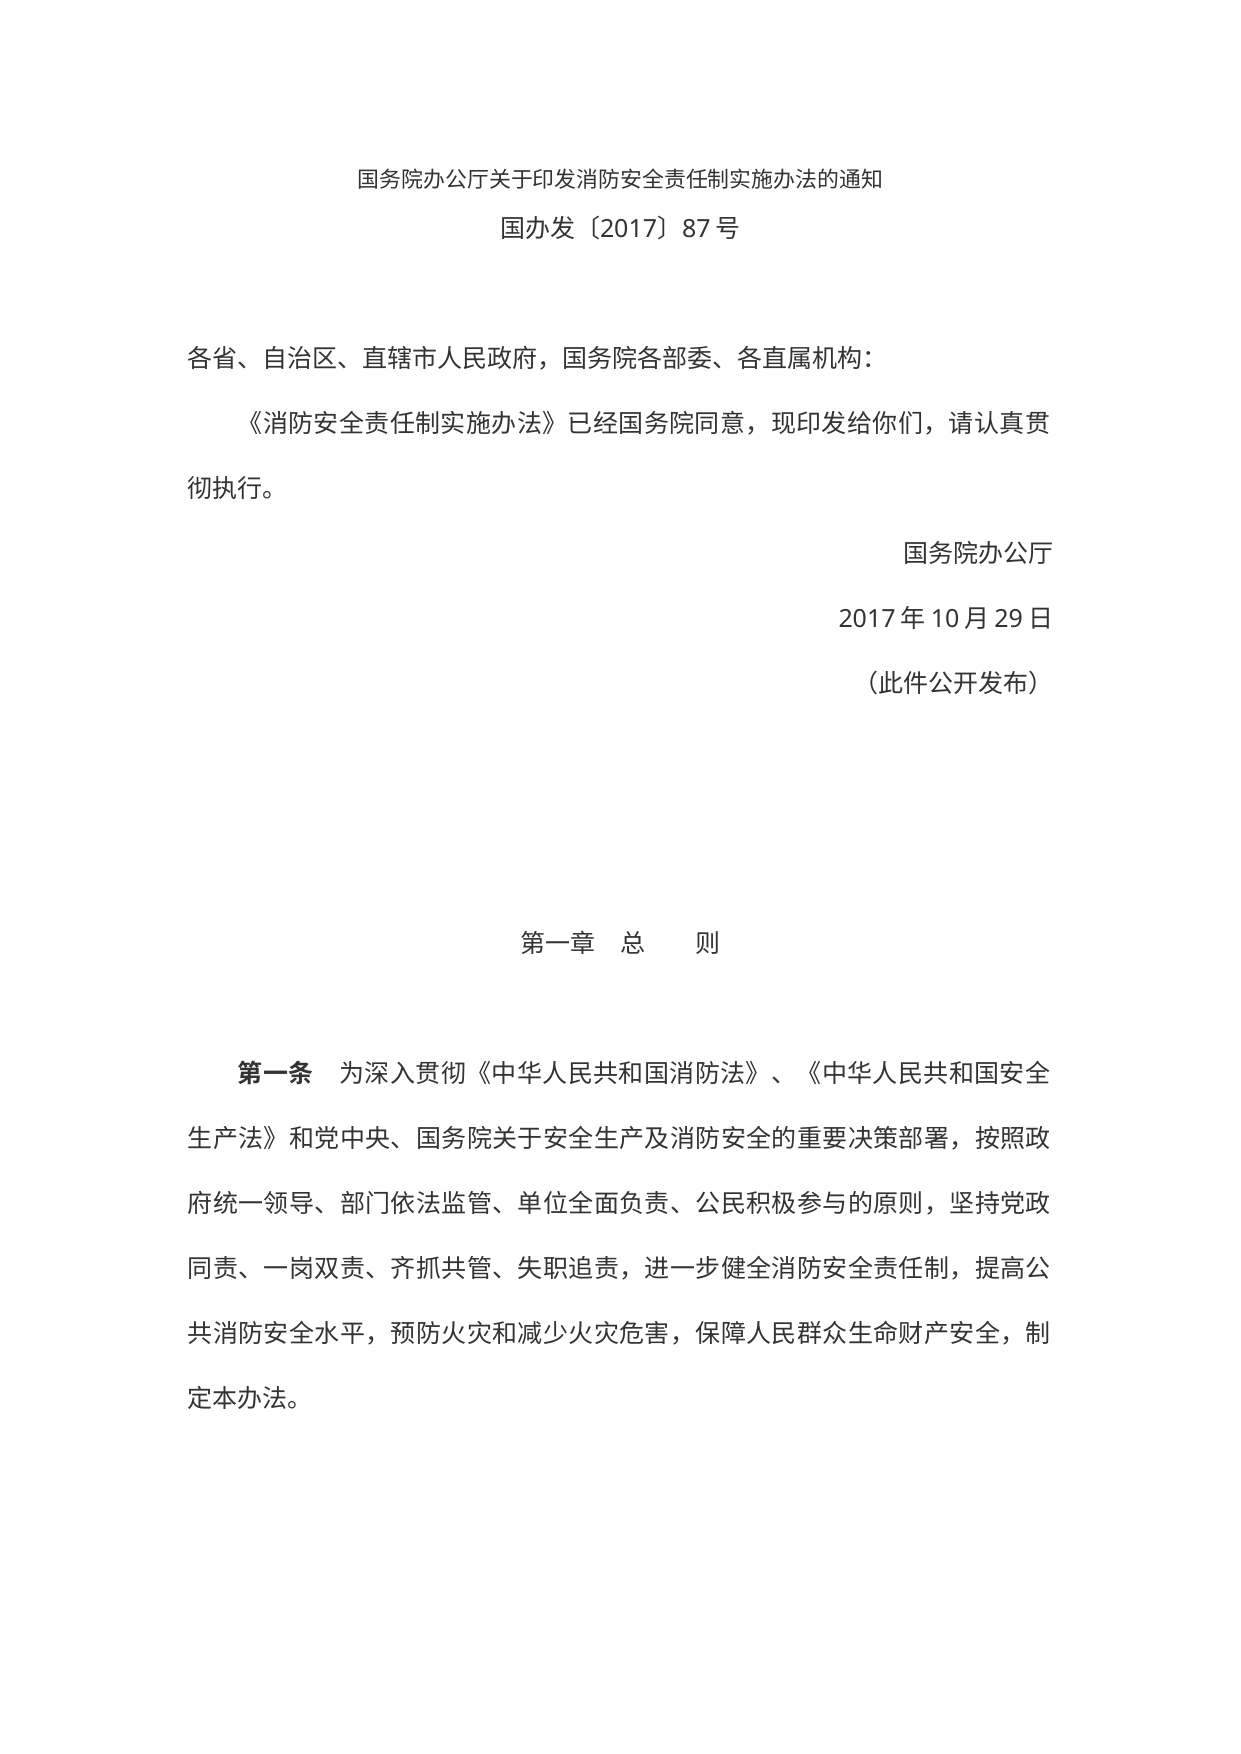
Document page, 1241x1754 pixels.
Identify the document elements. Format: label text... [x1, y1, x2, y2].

text 国务院办公厅关于印发消防安全责任制实施办法的通知 [187, 162, 1053, 194]
text 2017年10月29日 [187, 584, 1053, 649]
text 各省、自治区、直辖市人民政府，国务院各部委、各直属机构： [187, 324, 1053, 389]
text 国务院办公厅 [187, 519, 1053, 584]
text （此件公开发布） [187, 649, 1053, 714]
text 第一章 总 则 [187, 909, 1053, 974]
text 第一条 为深入贯彻《中华人民共和国消防法》、《中华人民共和国安全生产法》和党中央、国务院关于安全生产及消防安全的重要决策部署，按照政府统一领导、部门依法监管、单位全面负责、公民积极参与的原则，坚持党政同责、一岗双责、齐抓共管、失职追责，进一步健全消防安全责任制，提高公共消防安全水平，预防火灾和减少火灾危害，保障人民群众生命财产安全，制定本办法。 [187, 1039, 1053, 1429]
text 《消防安全责任制实施办法》已经国务院同意，现印发给你们，请认真贯彻执行。 [187, 389, 1053, 519]
text 国办发〔2017〕87号 [187, 194, 1053, 259]
